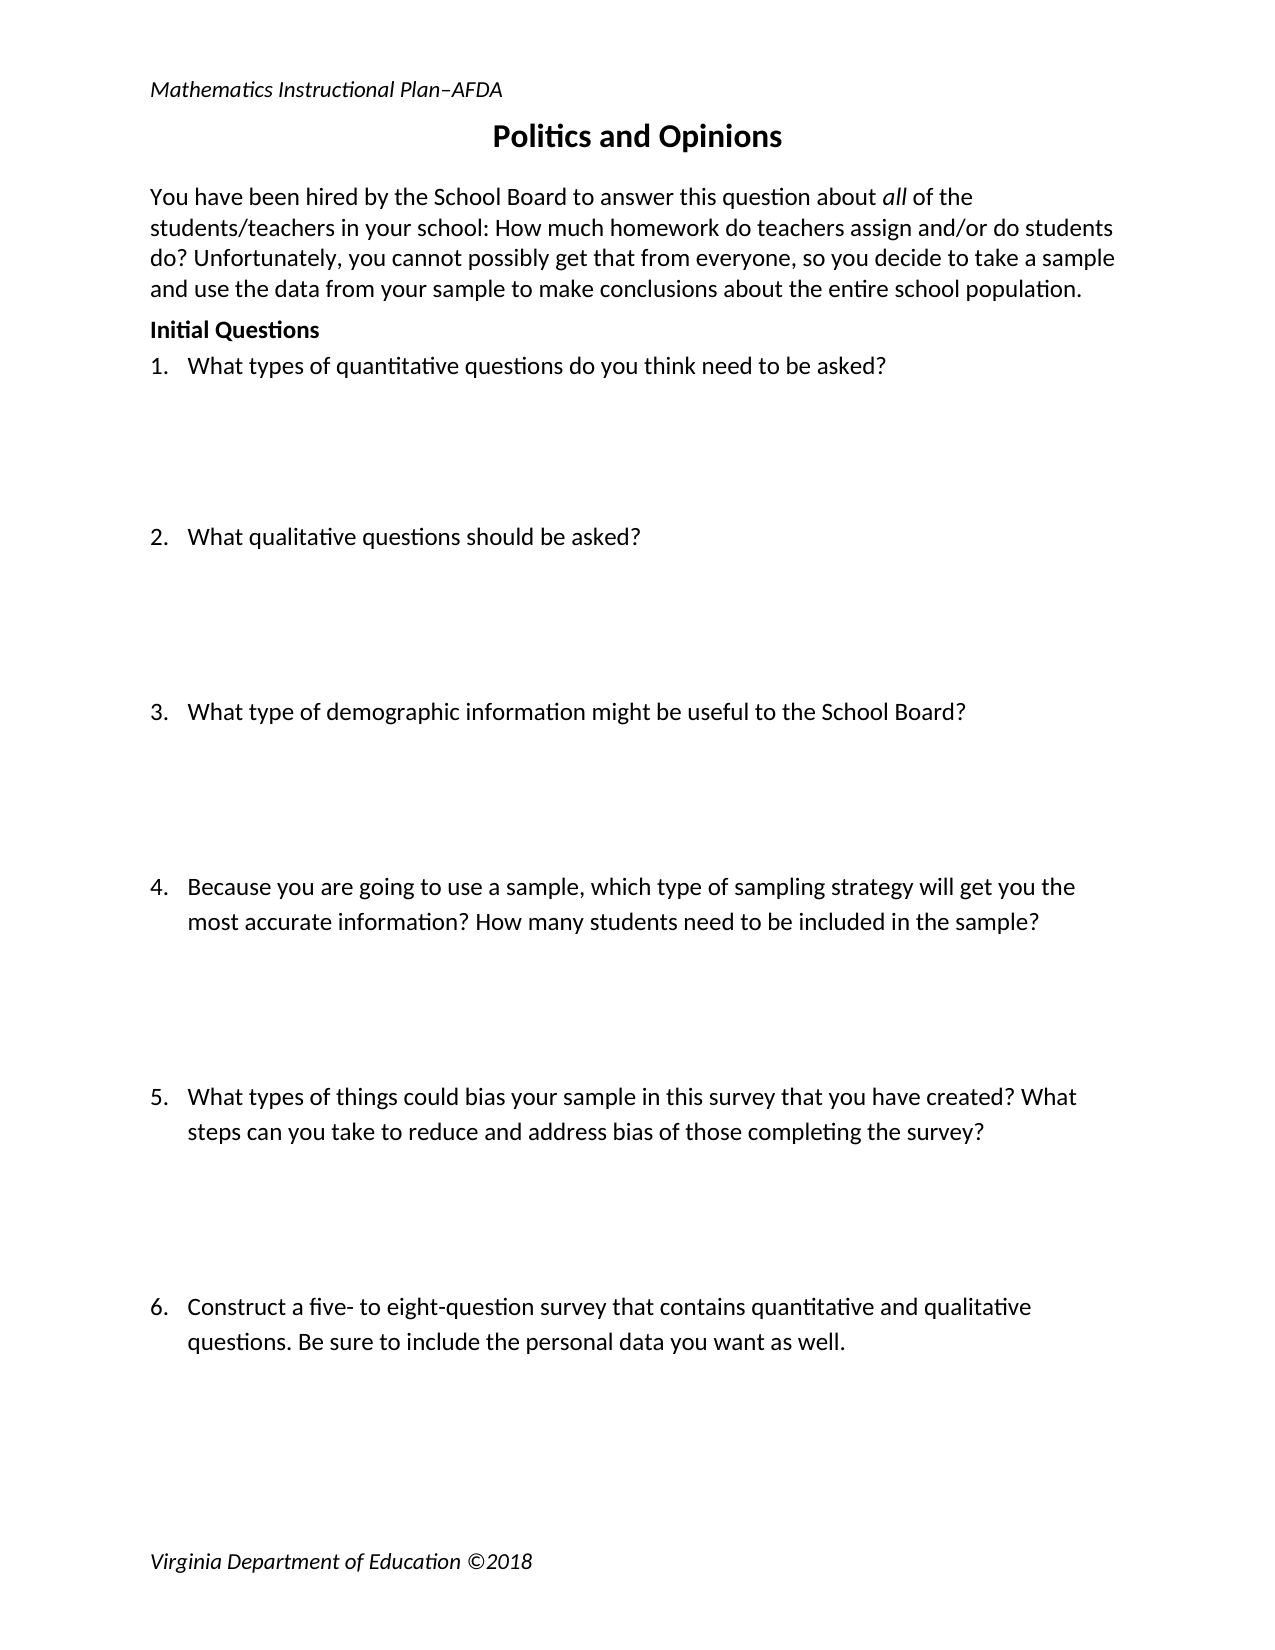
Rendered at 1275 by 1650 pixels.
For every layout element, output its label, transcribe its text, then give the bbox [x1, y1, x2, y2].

text Initial Questions [150, 314, 1125, 344]
text 5. What types of things could bias your sample in this survey that you have created? What steps can you take to reduce and address bias of those completing the survey? [150, 1081, 1125, 1147]
text 4. Because you are going to use a sample, which type of sampling strategy will get you the most accurate information? How many students need to be included in the sample? [150, 871, 1125, 937]
text 3. What type of demographic information might be useful to the School Board? [150, 696, 1125, 727]
text 1. What types of quantitative questions do you think need to be asked? [150, 351, 1125, 381]
text 6. Construct a five- to eight-question survey that contains quantitative and qualitative questions. Be sure to include the personal data you want as well. [150, 1291, 1125, 1357]
text Politics and Opinions [150, 116, 1125, 156]
text 2. What qualitative questions should be asked? [150, 521, 1125, 552]
text You have been hired by the School Board to answer this question about all of the students/teachers in your school: How much homework do teachers assign and/or do students do? Unfortunately, you cannot possibly get that from everyone, so you decide to take a sample and use the data from your sample to make conclusions about the entire school population. [150, 181, 1125, 303]
